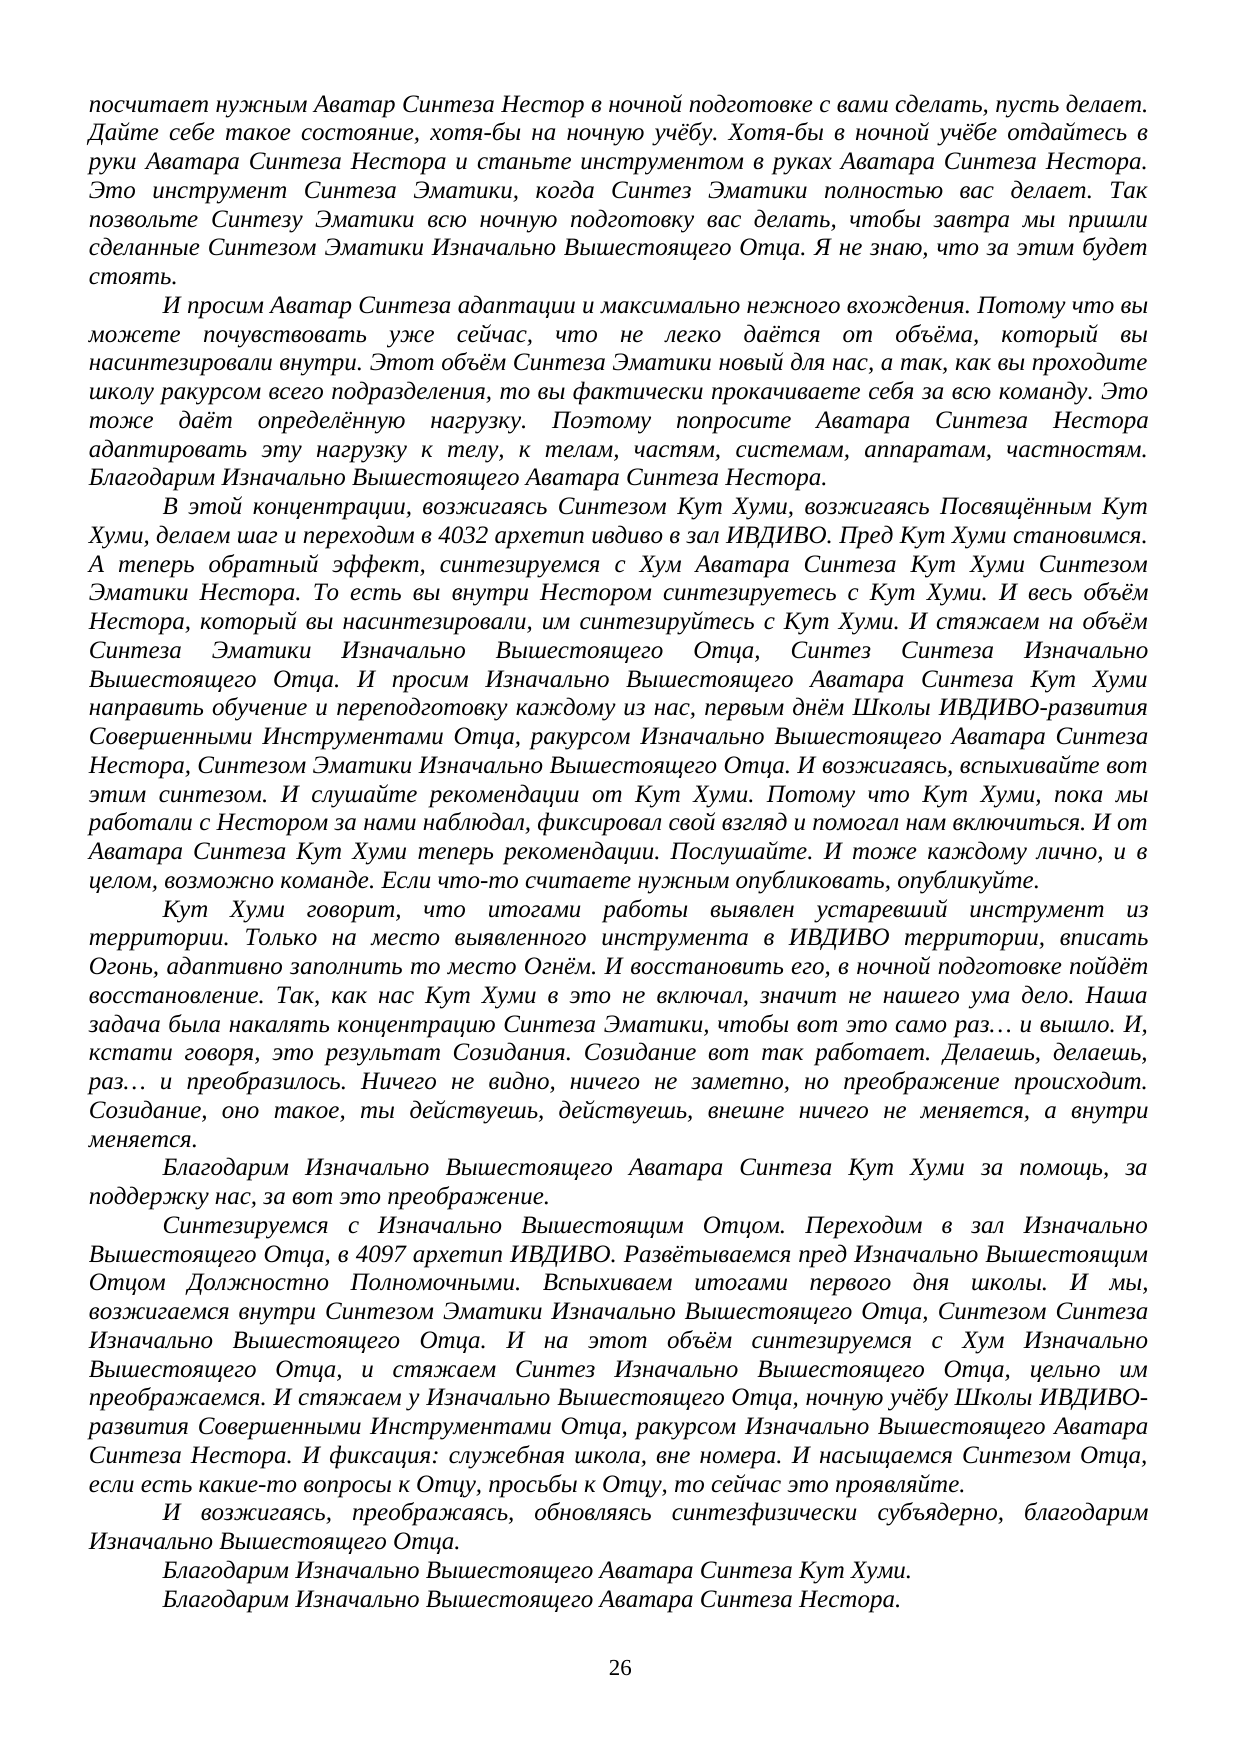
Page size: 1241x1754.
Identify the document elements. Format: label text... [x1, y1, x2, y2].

text Благодарим Изначально Вышестоящего Аватара Синтеза Кут Хуми. [89, 1555, 1152, 1584]
text В этой концентрации, возжигаясь Синтезом Кут Хуми, возжигаясь Посвящённым Кут Хуми, делаем шаг и переходим в 4032 архетип ивдиво в зал ИВДИВО. Пред Кут Хуми становимся. А теперь обратный эффект, синтезируемся с Хум Аватара Синтеза Кут Хуми Синтезом Эматики Нестора. То есть вы внутри Нестором синтезируетесь с Кут Хуми. И весь объём Нестора, который вы насинтезировали, им синтезируйтесь с Кут Хуми. И стяжаем на объём Синтеза Эматики Изначально Вышестоящего Отца, Синтез Синтеза Изначально Вышестоящего Отца. И просим Изначально Вышестоящего Аватара Синтеза Кут Хуми направить обучение и переподготовку каждому из нас, первым днём Школы ИВДИВО-развития Совершенными Инструментами Отца, ракурсом Изначально Вышестоящего Аватара Синтеза Нестора, Синтезом Эматики Изначально Вышестоящего Отца. И возжигаясь, вспыхивайте вот этим синтезом. И слушайте рекомендации от Кут Хуми. Потому что Кут Хуми, пока мы работали с Нестором за нами наблюдал, фиксировал свой взгляд и помогал нам включиться. И от Аватара Синтеза Кут Хуми теперь рекомендации. Послушайте. И тоже каждому лично, и в целом, возможно команде. Если что-то считаете нужным опубликовать, опубликуйте. [89, 491, 1152, 894]
text И просим Аватар Синтеза адаптации и максимально нежного вхождения. Потому что вы можете почувствовать уже сейчас, что не легко даётся от объёма, который вы насинтезировали внутри. Этот объём Синтеза Эматики новый для нас, а так, как вы проходите школу ракурсом всего подразделения, то вы фактически прокачиваете себя за всю команду. Это тоже даёт определённую нагрузку. Поэтому попросите Аватара Синтеза Нестора адаптировать эту нагрузку к телу, к телам, частям, системам, аппаратам, частностям. Благодарим Изначально Вышестоящего Аватара Синтеза Нестора. [89, 290, 1152, 491]
text Кут Хуми говорит, что итогами работы выявлен устаревший инструмент из территории. Только на место выявленного инструмента в ИВДИВО территории, вписать Огонь, адаптивно заполнить то место Огнём. И восстановить его, в ночной подготовке пойдёт восстановление. Так, как нас Кут Хуми в это не включал, значит не нашего ума дело. Наша задача была накалять концентрацию Синтеза Эматики, чтобы вот это само раз… и вышло. И, кстати говоря, это результат Созидания. Созидание вот так работает. Делаешь, делаешь, раз… и преобразилось. Ничего не видно, ничего не заметно, но преображение происходит. Созидание, оно такое, ты действуешь, действуешь, внешне ничего не меняется, а внутри меняется. [89, 894, 1152, 1152]
text Синтезируемся с Изначально Вышестоящим Отцом. Переходим в зал Изначально Вышестоящего Отца, в 4097 архетип ИВДИВО. Развётываемся пред Изначально Вышестоящим Отцом Должностно Полномочными. Вспыхиваем итогами первого дня школы. И мы, возжигаемся внутри Синтезом Эматики Изначально Вышестоящего Отца, Синтезом Синтеза Изначально Вышестоящего Отца. И на этот объём синтезируемся с Хум Изначально Вышестоящего Отца, и стяжаем Синтез Изначально Вышестоящего Отца, цельно им преображаемся. И стяжаем у Изначально Вышестоящего Отца, ночную учёбу Школы ИВДИВО-развития Совершенными Инструментами Отца, ракурсом Изначально Вышестоящего Аватара Синтеза Нестора. И фиксация: служебная школа, вне номера. И насыщаемся Синтезом Отца, если есть какие-то вопросы к Отцу, просьбы к Отцу, то сейчас это проявляйте. [89, 1210, 1152, 1497]
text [89, 89, 1152, 290]
text Благодарим Изначально Вышестоящего Аватара Синтеза Нестора. [89, 1584, 1152, 1612]
text И возжигаясь, преображаясь, обновляясь синтезфизически субъядерно, благодарим Изначально Вышестоящего Отца. [89, 1497, 1152, 1555]
text Благодарим Изначально Вышестоящего Аватара Синтеза Кут Хуми за помощь, за поддержку нас, за вот это преображение. [89, 1152, 1152, 1210]
